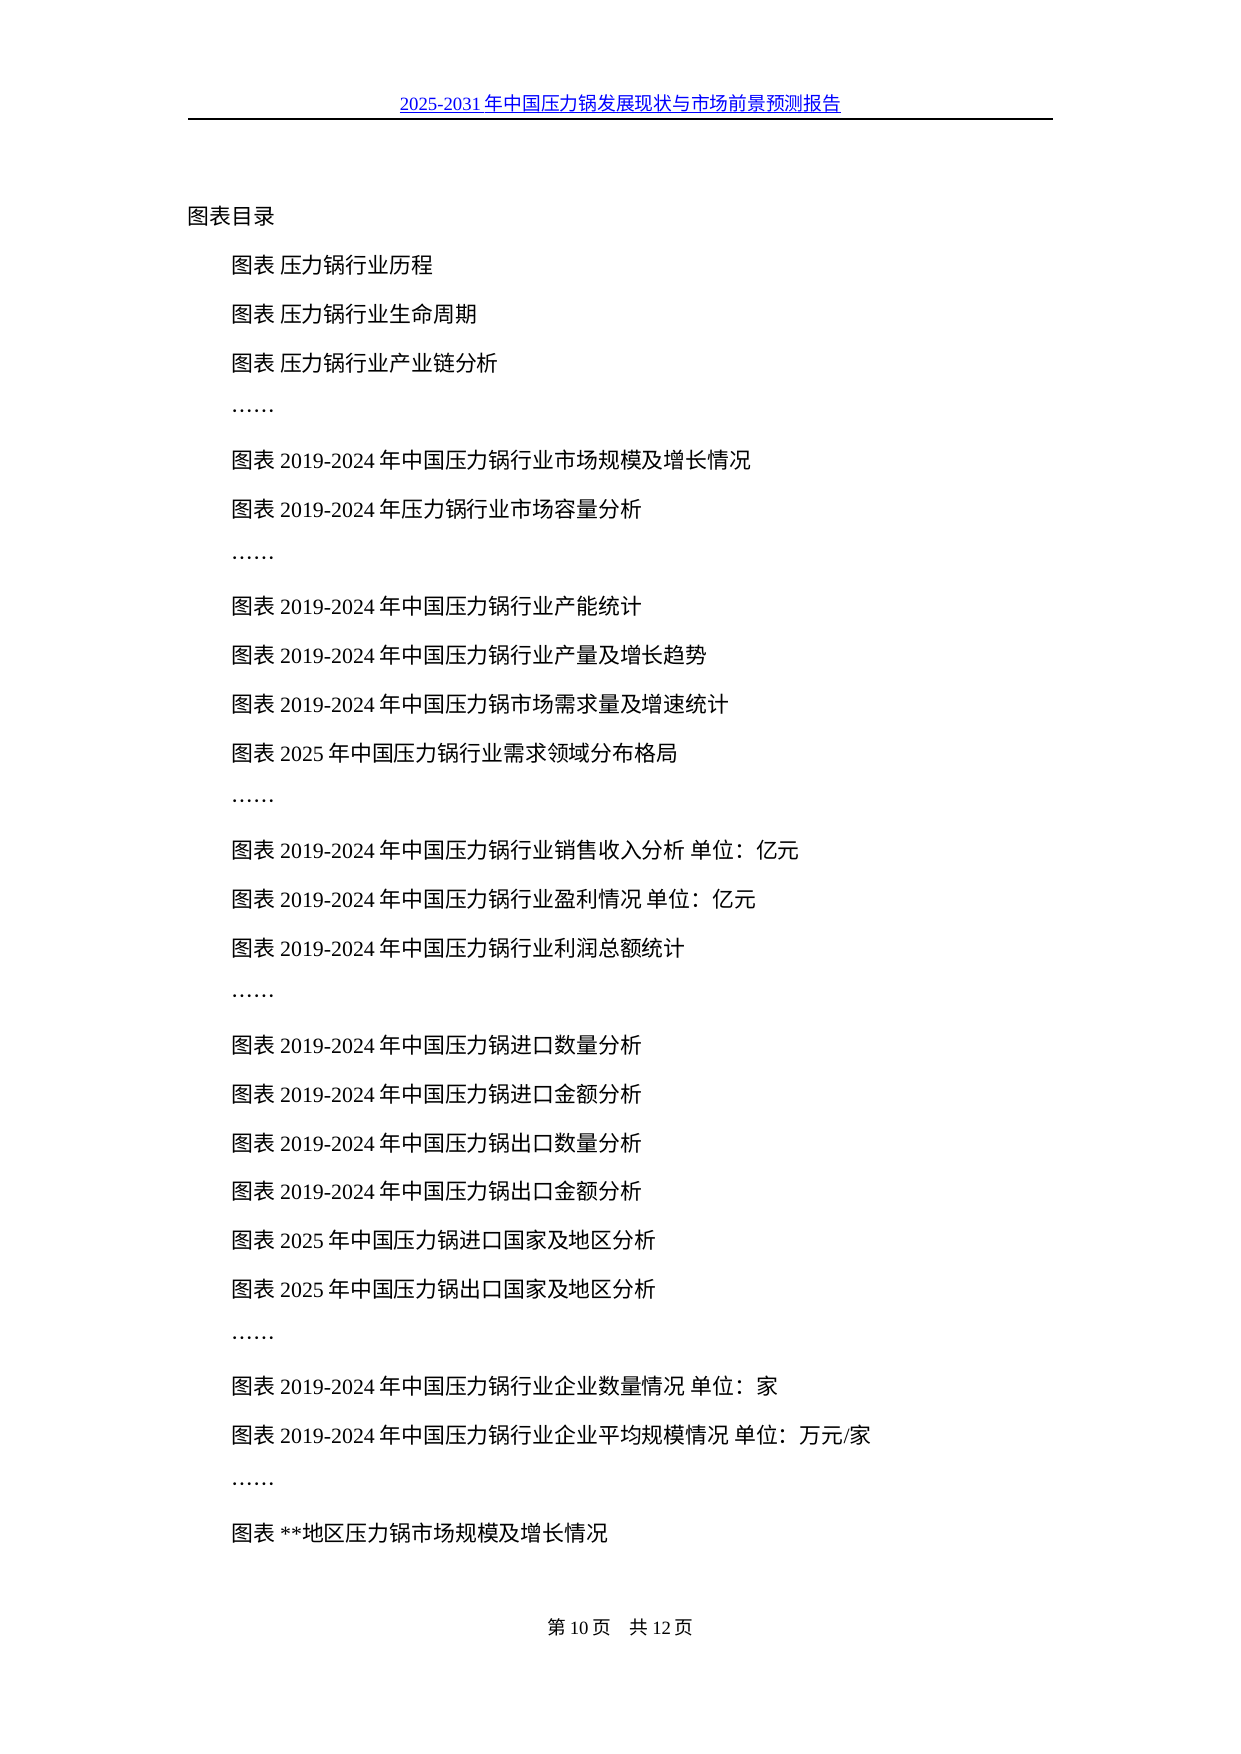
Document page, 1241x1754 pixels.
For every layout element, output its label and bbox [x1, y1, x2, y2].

text [187, 150, 1053, 1548]
